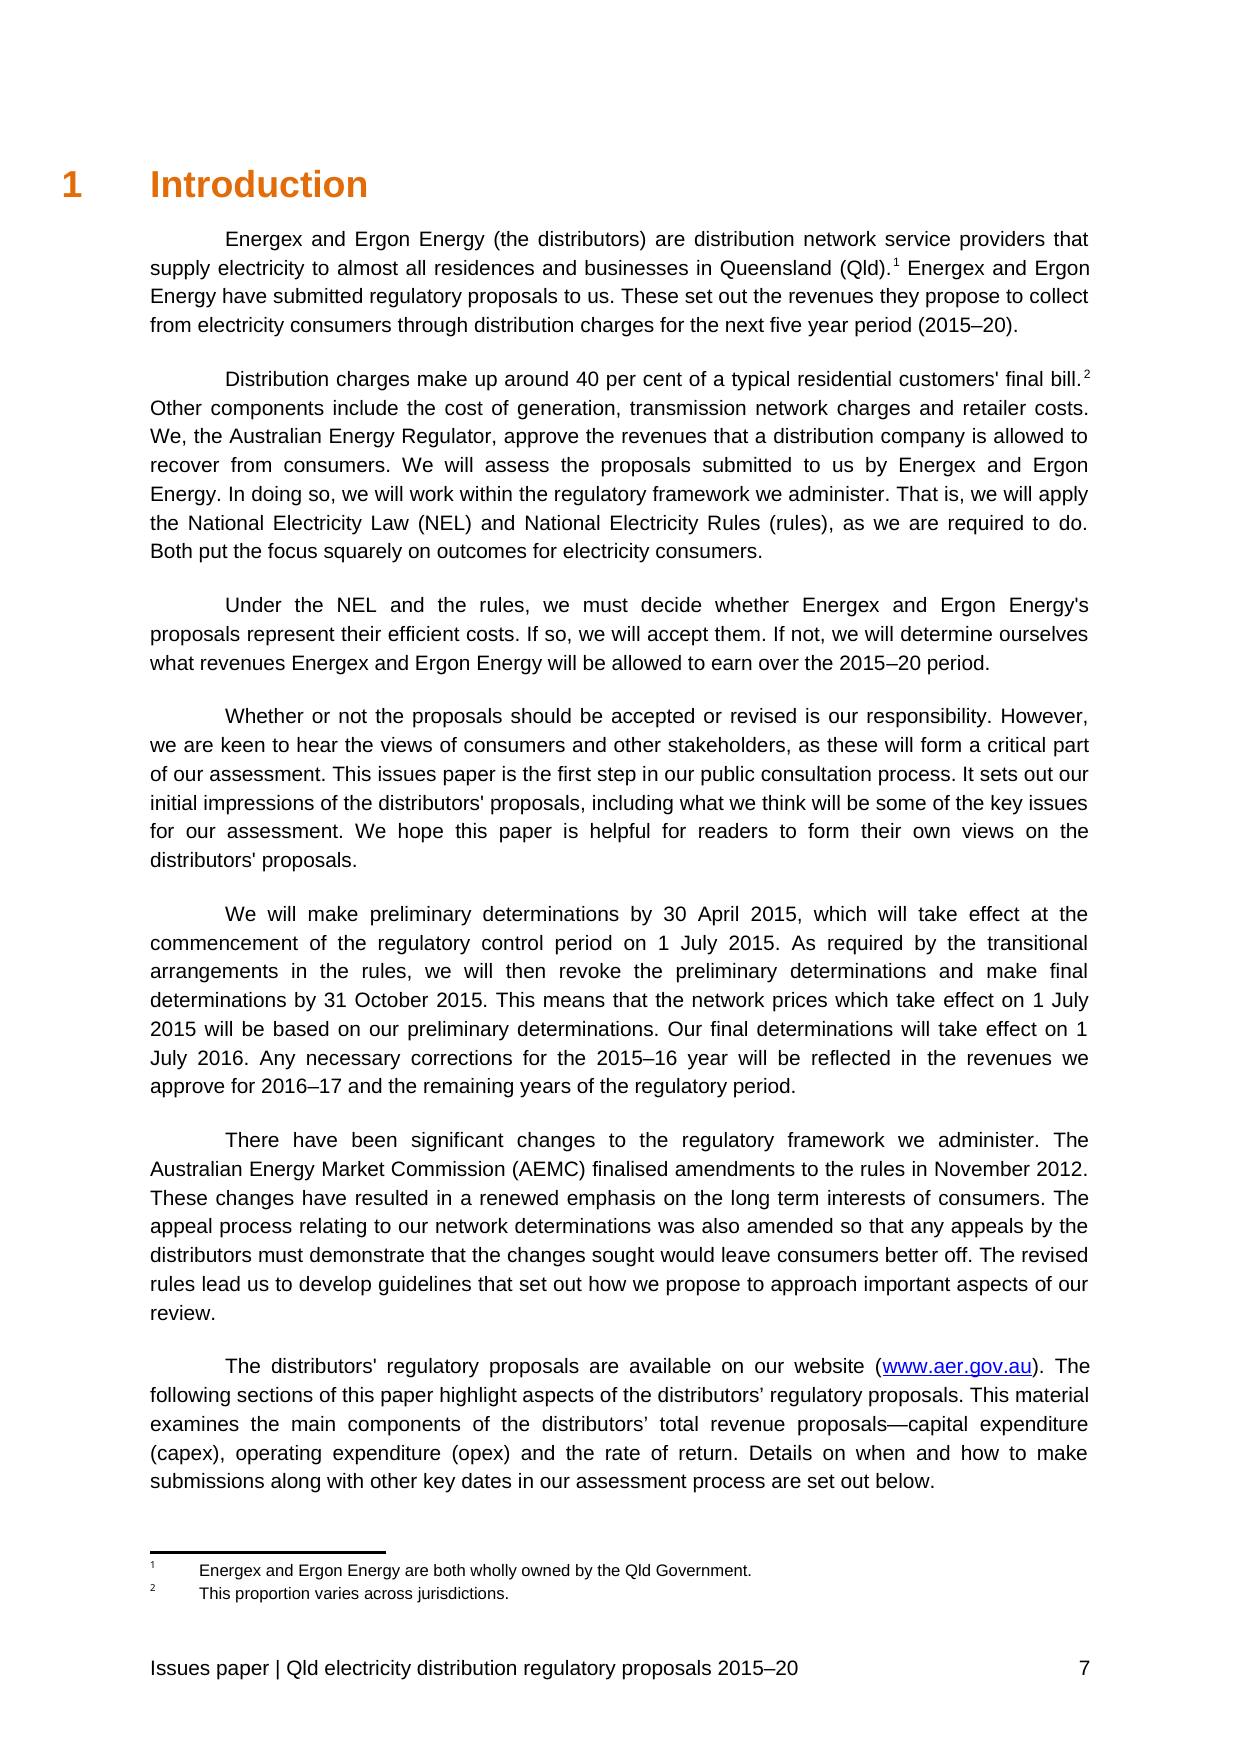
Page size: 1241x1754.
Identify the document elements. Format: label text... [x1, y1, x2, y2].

text Under the NEL and the rules, we must decide whether Energex and Ergon Energy's proposals represent their efficient costs. If so, we will accept them. If not, we will determine ourselves what revenues Energex and Ergon Energy will be allowed to earn over the 2015–20 period. [150, 593, 1090, 674]
subtitle Introduction [61, 162, 1090, 206]
text We will make preliminary determinations by 30 April 2015, which will take effect at the commencement of the regulatory control period on 1 July 2015. As required by the transitional arrangements in the rules, we will then revoke the preliminary determinations and make final determinations by 31 October 2015. This means that the network prices which take effect on 1 July 2015 will be based on our preliminary determinations. Our final determinations will take effect on 1 July 2016. Any necessary corrections for the 2015–16 year will be reflected in the revenues we approve for 2016–17 and the remaining years of the regulatory period. [150, 902, 1090, 1098]
text Whether or not the proposals should be accepted or revised is our responsibility. However, we are keen to hear the views of consumers and other stakeholders, as these will form a critical part of our assessment. This issues paper is the first step in our public consultation process. It sets out our initial impressions of the distributors' proposals, including what we think will be some of the key issues for our assessment. We hope this paper is helpful for readers to form their own views on the distributors' proposals. [150, 704, 1090, 872]
text There have been significant changes to the regulatory framework we administer. The Australian Energy Market Commission (AEMC) finalised amendments to the rules in November 2012. These changes have resulted in a renewed emphasis on the long term interests of consumers. The appeal process relating to our network determinations was also amended so that any appeals by the distributors must demonstrate that the changes sought would leave consumers better off. The revised rules lead us to develop guidelines that set out how we propose to approach important aspects of our review. [150, 1128, 1090, 1324]
text Energex and Ergon Energy (the distributors) are distribution network service providers that supply electricity to almost all residences and businesses in Queensland (Qld). Energex and Ergon Energy have submitted regulatory proposals to us. These set out the revenues they propose to collect from electricity consumers through distribution charges for the next five year period (2015–20). [150, 227, 1090, 337]
text Distribution charges make up around 40 per cent of a typical residential customers' final bill. Other components include the cost of generation, transmission network charges and retailer costs. We, the Australian Energy Regulator, approve the revenues that a distribution company is allowed to recover from consumers. We will assess the proposals submitted to us by Energex and Ergon Energy. In doing so, we will work within the regulatory framework we administer. That is, we will apply the National Electricity Law (NEL) and National Electricity Rules (rules), as we are required to do. Both put the focus squarely on outcomes for electricity consumers. [150, 367, 1090, 563]
text The distributors' regulatory proposals are available on our website (www.aer.gov.au). The following sections of this paper highlight aspects of the distributors’ regulatory proposals. This material examines the main components of the distributors’ total revenue proposals—capital expenditure (capex), operating expenditure (opex) and the rate of return. Details on when and how to make submissions along with other key dates in our assessment process are set out below. [150, 1354, 1090, 1493]
